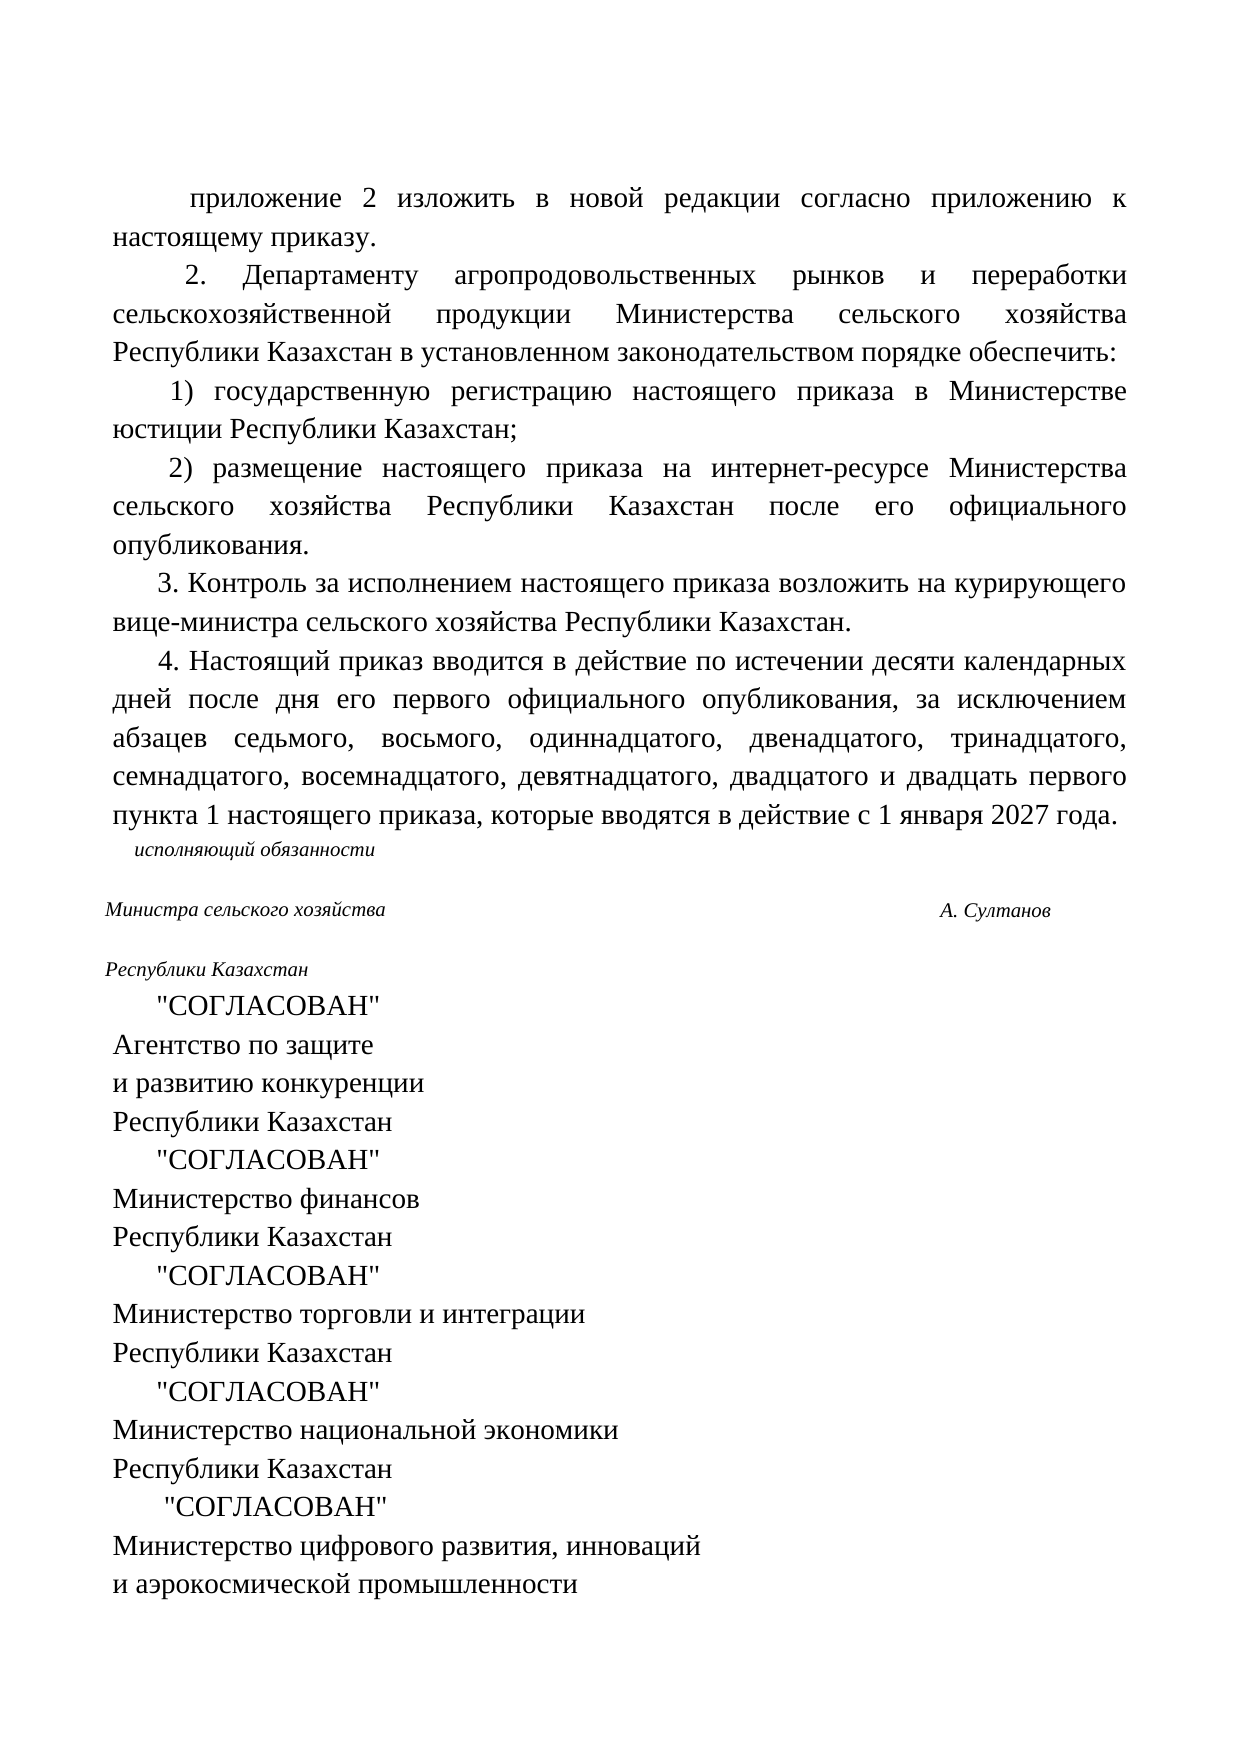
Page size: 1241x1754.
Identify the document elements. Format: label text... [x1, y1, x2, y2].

table_header исполняющий обязанности Министра сельского хозяйства Республики Казахстан [101, 835, 939, 988]
table_header А. Султанов [939, 835, 1240, 988]
text "СОГЛАСОВАН" [112, 1489, 1128, 1523]
text Министерство цифрового развития, инноваций [112, 1528, 1128, 1561]
text Республики Казахстан [112, 1335, 1128, 1369]
text "СОГЛАСОВАН" [112, 1142, 1128, 1176]
text 1) государственную регистрацию настоящего приказа в Министерстве юстиции Республики Казахстан; [112, 373, 1128, 445]
text и развитию конкуренции [112, 1065, 1128, 1099]
text 2. Департаменту агропродовольственных рынков и переработки сельскохозяйственной продукции Министерства сельского хозяйства Республики Казахстан в установленном законодательством порядке обеспечить: [112, 257, 1128, 368]
text Республики Казахстан [112, 1104, 1128, 1137]
text приложение 2 изложить в новой редакции согласно приложению к настоящему приказу. [112, 180, 1128, 252]
text Агентство по защите [112, 1027, 1128, 1060]
text "СОГЛАСОВАН" [112, 988, 1128, 1022]
text Министерство финансов [112, 1181, 1128, 1214]
text и аэрокосмической промышленности [112, 1566, 1128, 1600]
text "СОГЛАСОВАН" [112, 1258, 1128, 1292]
text 4. Настоящий приказ вводится в действие по истечении десяти календарных дней после дня его первого официального опубликования, за исключением абзацев седьмого, восьмого, одиннадцатого, двенадцатого, тринадцатого, семнадцатого, восемнадцатого, девятнадцатого, двадцатого и двадцать первого пункта 1 настоящего приказа, которые вводятся в действие с 1 января 2027 года. [112, 643, 1128, 830]
text "СОГЛАСОВАН" [112, 1374, 1128, 1407]
text 3. Контроль за исполнением настоящего приказа возложить на курирующего вице-министра сельского хозяйства Республики Казахстан. [112, 566, 1128, 638]
text Республики Казахстан [112, 1451, 1128, 1484]
text Республики Казахстан [112, 1219, 1128, 1253]
text 2) размещение настоящего приказа на интернет-ресурсе Министерства сельского хозяйства Республики Казахстан после его официального опубликования. [112, 450, 1128, 561]
text Министерство национальной экономики [112, 1412, 1128, 1446]
text Министерство торговли и интеграции [112, 1297, 1128, 1330]
